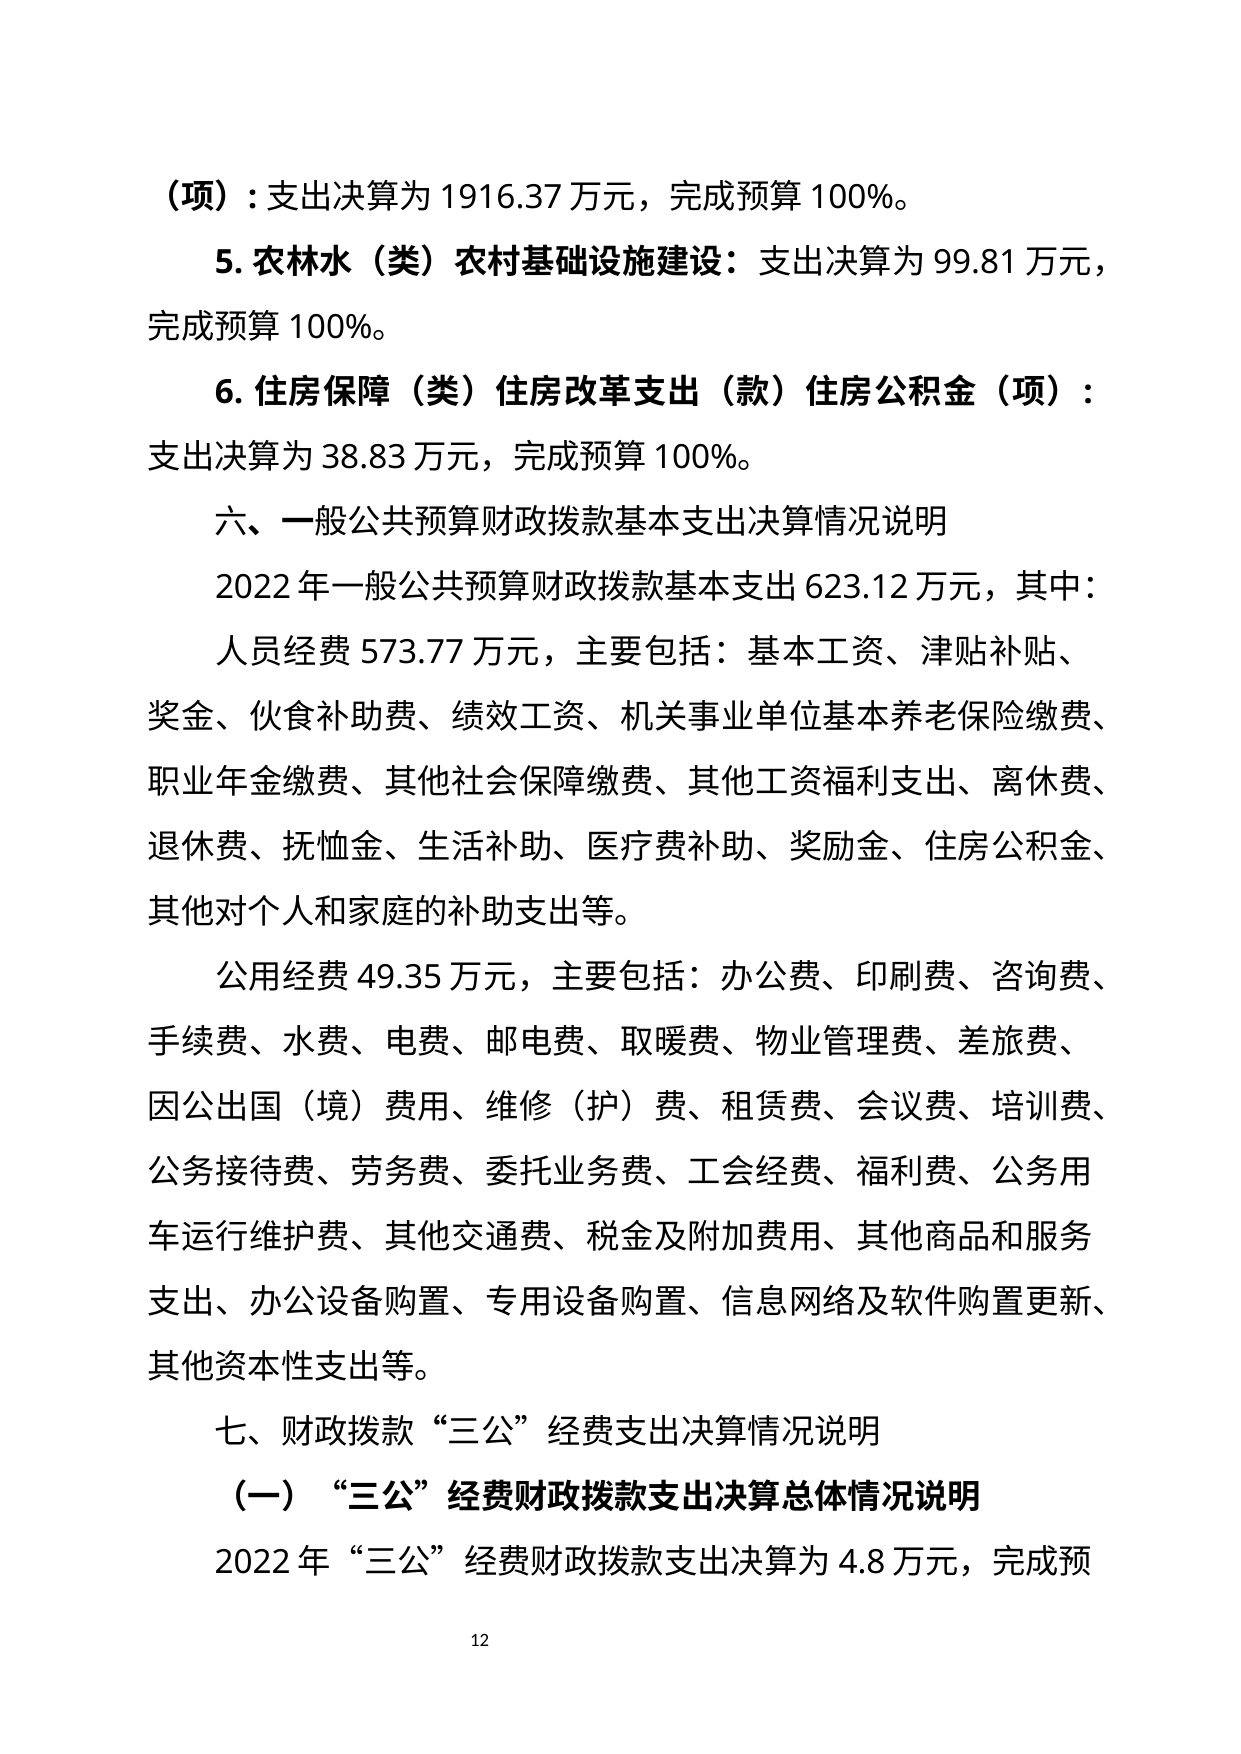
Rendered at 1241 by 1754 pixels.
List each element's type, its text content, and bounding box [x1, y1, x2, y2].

text 5. 农林水（类）农村基础设施建设：支出决算为99.81万元，完成预算100%。 [148, 227, 1093, 357]
text 六、一般公共预算财政拨款基本支出决算情况说明 [148, 487, 1093, 552]
text （一）“三公”经费财政拨款支出决算总体情况说明 [148, 1462, 1093, 1527]
text 2022年一般公共预算财政拨款基本支出623.12万元，其中： [148, 552, 1093, 617]
text 七、财政拨款“三公”经费支出决算情况说明 [148, 1397, 1093, 1462]
text 公用经费49.35万元，主要包括：办公费、印刷费、咨询费、手续费、水费、电费、邮电费、取暖费、物业管理费、差旅费、因公出国（境）费用、维修（护）费、租赁费、会议费、培训费、公务接待费、劳务费、委托业务费、工会经费、福利费、公务用车运行维护费、其他交通费、税金及附加费用、其他商品和服务支出、办公设备购置、专用设备购置、信息网络及软件购置更新、其他资本性支出等。 [148, 942, 1093, 1397]
text 人员经费573.77万元，主要包括：基本工资、津贴补贴、奖金、伙食补助费、绩效工资、机关事业单位基本养老保险缴费、职业年金缴费、其他社会保障缴费、其他工资福利支出、离休费、退休费、抚恤金、生活补助、医疗费补助、奖励金、住房公积金、其他对个人和家庭的补助支出等。 [148, 617, 1093, 942]
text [148, 1527, 1093, 1592]
text 6. 住房保障（类）住房改革支出（款）住房公积金（项）:支出决算为38.83万元，完成预算100%。 [148, 357, 1093, 487]
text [148, 162, 1093, 227]
